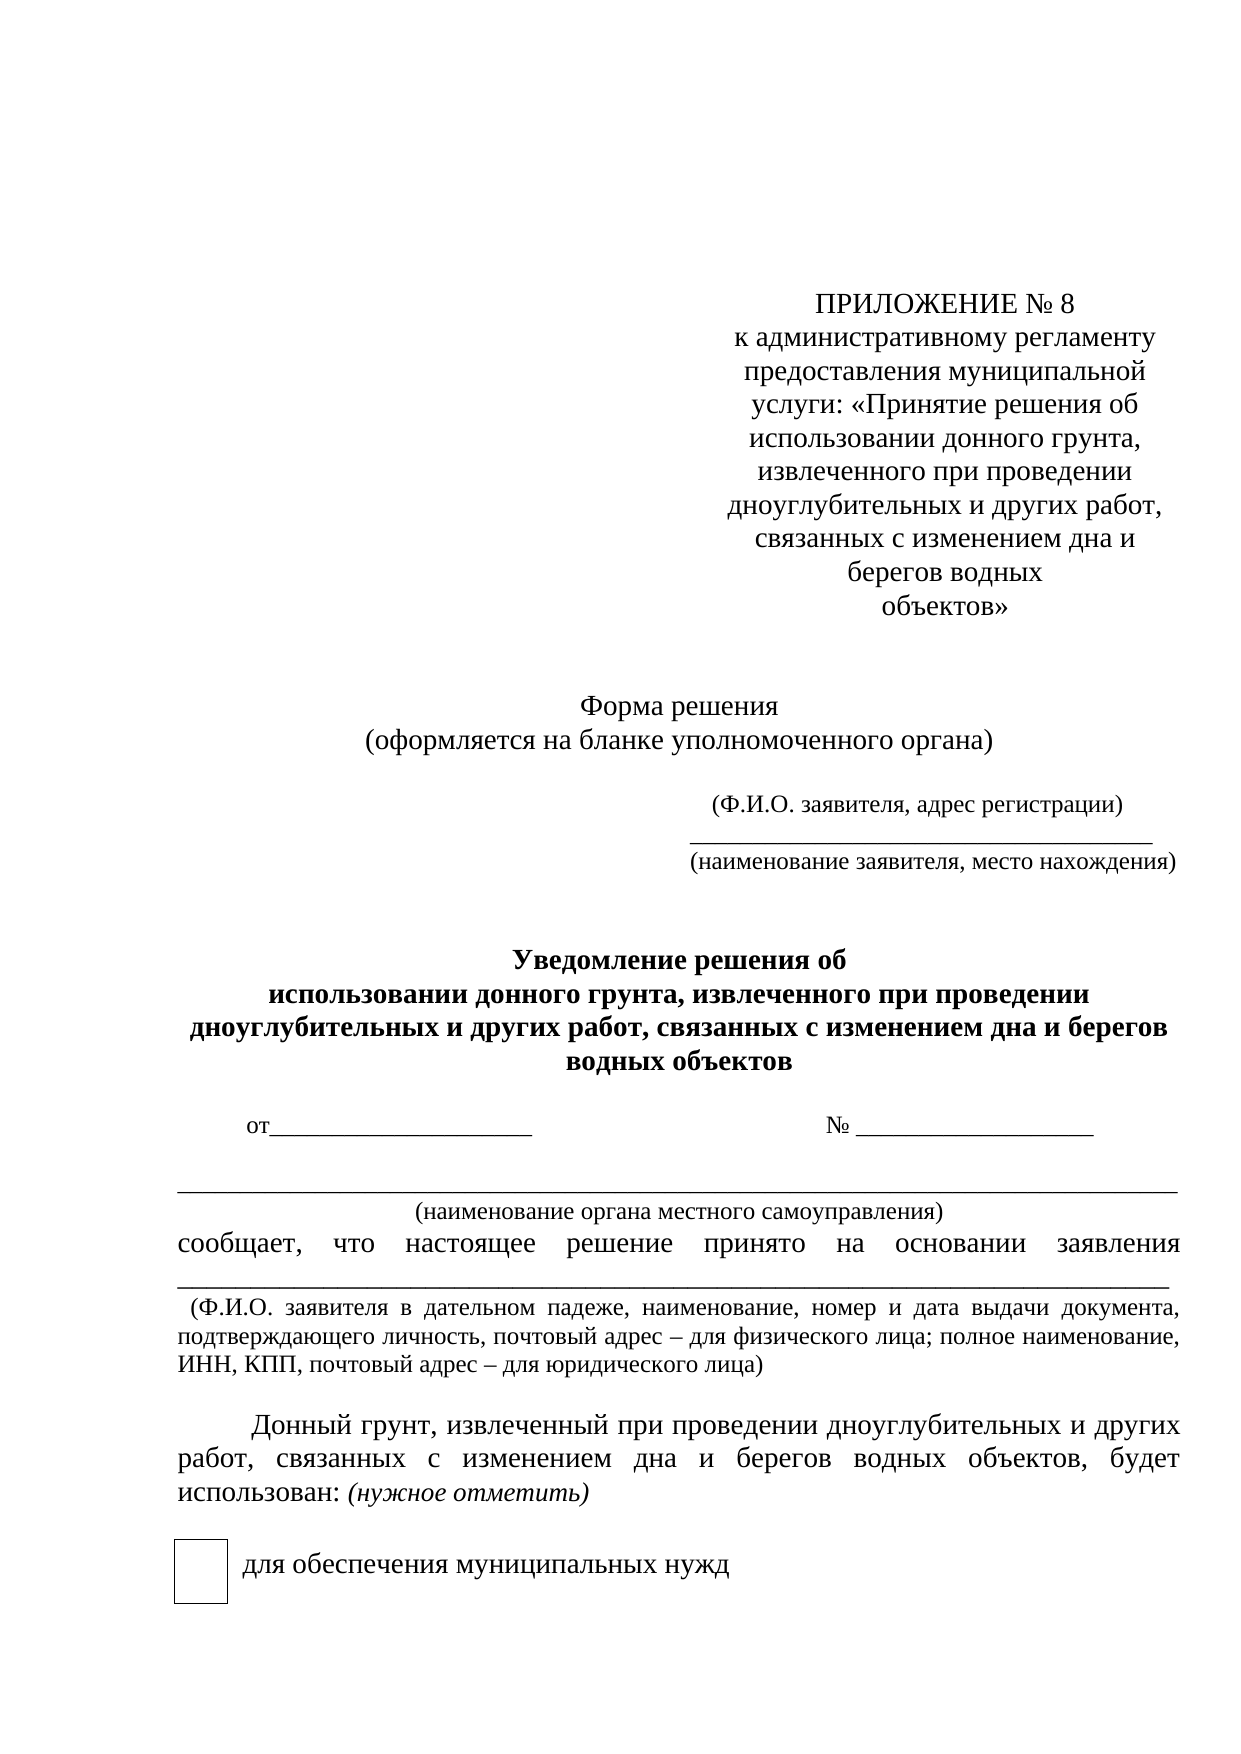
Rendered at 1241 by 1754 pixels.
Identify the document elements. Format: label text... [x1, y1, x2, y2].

text объектов» [709, 588, 1181, 621]
text (наименование заявителя, место нахождения) [177, 846, 1181, 875]
text (Ф.И.О. заявителя в дательном падеже, наименование, номер и дата выдачи документа, подтверждающего личность, почтовый адрес – для физического лица; полное наименование, ИНН, КПП, почтовый адрес – для юридического лица) [177, 1292, 1181, 1378]
text (наименование органа местного самоуправления) [177, 1196, 1181, 1225]
text сообщает, что настоящее решение принято на основании заявления ____________________________________________________________________ [177, 1225, 1181, 1292]
text (Ф.И.О. заявителя, адрес регистрации) [177, 789, 1181, 818]
table_header для обеспечения муниципальных нужд [228, 1539, 1160, 1603]
text ________________________________________________________________________________ [177, 1167, 1181, 1196]
text _____________________________________ [177, 818, 1181, 846]
table_header [175, 1540, 227, 1603]
text Донный грунт, извлеченный при проведении дноуглубительных и других работ, связанных с изменением дна и берегов водных объектов, будет использован: (нужное отметить) [177, 1407, 1181, 1508]
text к административному регламенту [709, 319, 1181, 353]
text (оформляется на бланке уполномоченного органа) [177, 722, 1181, 755]
text от_____________________ № ___________________ [177, 1110, 1181, 1139]
text Уведомление решения об [177, 942, 1181, 976]
text ПРИЛОЖЕНИЕ № 8 [709, 286, 1181, 319]
text Форма решения [177, 688, 1181, 722]
text использовании донного грунта, извлеченного при проведении дноуглубительных и других работ, связанных с изменением дна и берегов водных объектов [177, 976, 1181, 1076]
text предоставления муниципальной услуги: «Принятие решения об использовании донного грунта, извлеченного при проведении дноуглубительных и других работ, связанных с изменением дна и берегов водных [709, 353, 1181, 588]
